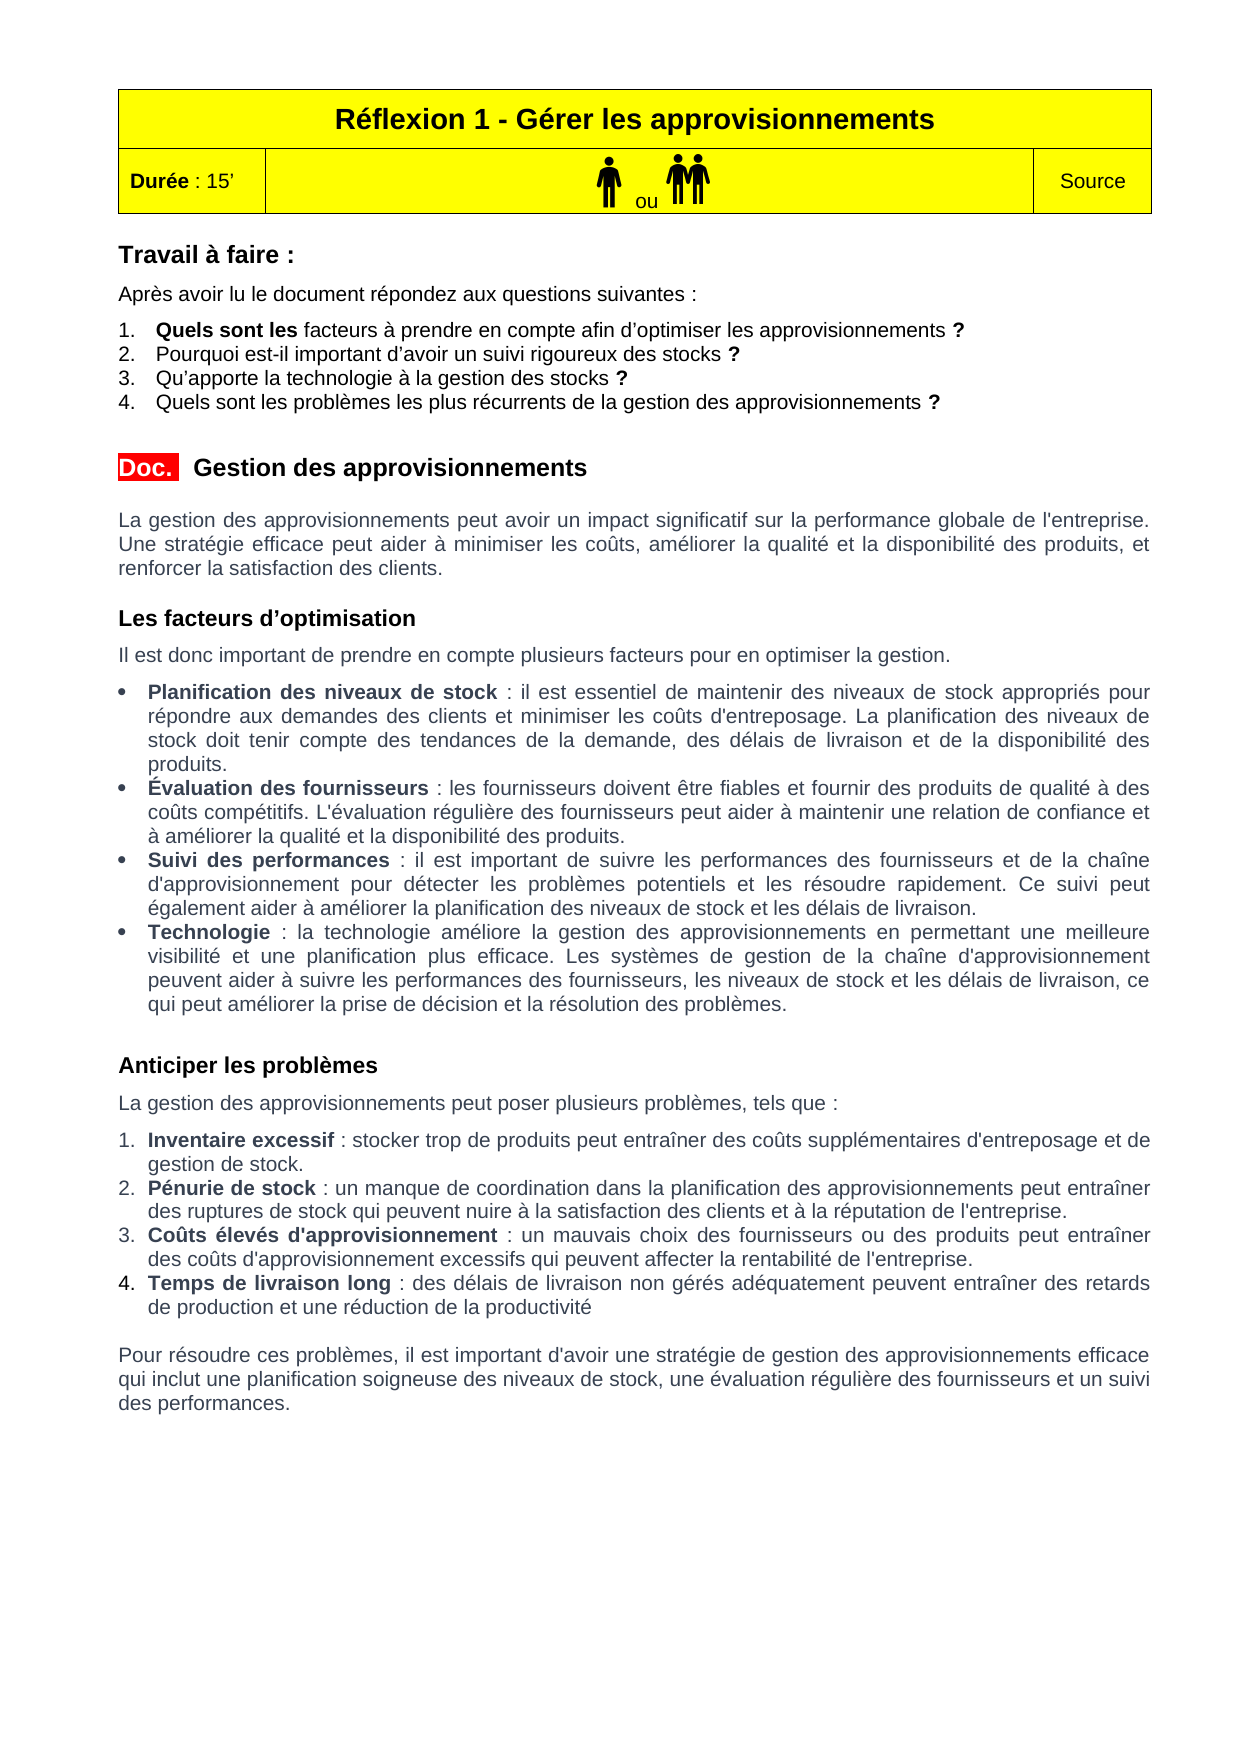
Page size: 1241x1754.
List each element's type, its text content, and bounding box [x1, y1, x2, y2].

list Quels sont les facteurs à prendre en compte afin d’optimiser les approvisionnements ? [118, 318, 1152, 342]
text La gestion des approvisionnements peut avoir un impact significatif sur la performance globale de l'entreprise. Une stratégie efficace peut aider à minimiser les coûts, améliorer la qualité et la disponibilité des produits, et renforcer la satisfaction des clients. [118, 508, 1152, 579]
list Pourquoi est-il important d’avoir un suivi rigoureux des stocks ? [118, 342, 1152, 366]
text Il est donc important de prendre en compte plusieurs facteurs pour en optimiser la gestion. [118, 643, 1152, 667]
text Travail à faire : [118, 240, 1152, 269]
text Les facteurs d’optimisation [118, 604, 1152, 631]
list Qu’apporte la technologie à la gestion des stocks ? [118, 366, 1152, 390]
text Pour résoudre ces problèmes, il est important d'avoir une stratégie de gestion des approvisionnements efficace qui inclut une planification soigneuse des niveaux de stock, une évaluation régulière des fournisseurs et un suivi des performances. [118, 1343, 1152, 1415]
table_cell ou [266, 149, 1033, 213]
table_cell Source [1034, 149, 1151, 213]
list Pénurie de stock : un manque de coordination dans la planification des approvisionnements peut entraîner des ruptures de stock qui peuvent nuire à la satisfaction des clients et à la réputation de l'entreprise. [118, 1175, 1152, 1223]
list Technologie : la technologie améliore la gestion des approvisionnements en permettant une meilleure visibilité et une planification plus efficace. Les systèmes de gestion de la chaîne d'approvisionnement peuvent aider à suivre les performances des fournisseurs, les niveaux de stock et les délais de livraison, ce qui peut améliorer la prise de décision et la résolution des problèmes. [118, 920, 1152, 1016]
list Planification des niveaux de stock : il est essentiel de maintenir des niveaux de stock appropriés pour répondre aux demandes des clients et minimiser les coûts d'entreposage. La planification des niveaux de stock doit tenir compte des tendances de la demande, des délais de livraison et de la disponibilité des produits. [118, 680, 1152, 776]
text La gestion des approvisionnements peut poser plusieurs problèmes, tels que : [118, 1091, 1152, 1115]
table_cell Durée : 15’ [119, 149, 265, 213]
list Inventaire excessif : stocker trop de produits peut entraîner des coûts supplémentaires d'entreposage et de gestion de stock. [118, 1127, 1152, 1175]
picture [582, 155, 636, 209]
list Quels sont les problèmes les plus récurrents de la gestion des approvisionnements ? [118, 390, 1152, 414]
list Temps de livraison long : des délais de livraison non gérés adéquatement peuvent entraîner des retards de production et une réduction de la productivité [118, 1271, 1152, 1319]
text Doc. Gestion des approvisionnements [118, 452, 1152, 481]
text Anticiper les problèmes [118, 1052, 1152, 1078]
picture [658, 149, 718, 209]
text Après avoir lu le document répondez aux questions suivantes : [118, 281, 1152, 305]
table_header Réflexion 1 - Gérer les approvisionnements [119, 90, 1151, 148]
list Évaluation des fournisseurs : les fournisseurs doivent être fiables et fournir des produits de qualité à des coûts compétitifs. L'évaluation régulière des fournisseurs peut aider à maintenir une relation de confiance et à améliorer la qualité et la disponibilité des produits. [118, 776, 1152, 848]
list Suivi des performances : il est important de suivre les performances des fournisseurs et de la chaîne d'approvisionnement pour détecter les problèmes potentiels et les résoudre rapidement. Ce suivi peut également aider à améliorer la planification des niveaux de stock et les délais de livraison. [118, 848, 1152, 920]
list Coûts élevés d'approvisionnement : un mauvais choix des fournisseurs ou des produits peut entraîner des coûts d'approvisionnement excessifs qui peuvent affecter la rentabilité de l'entreprise. [118, 1223, 1152, 1271]
